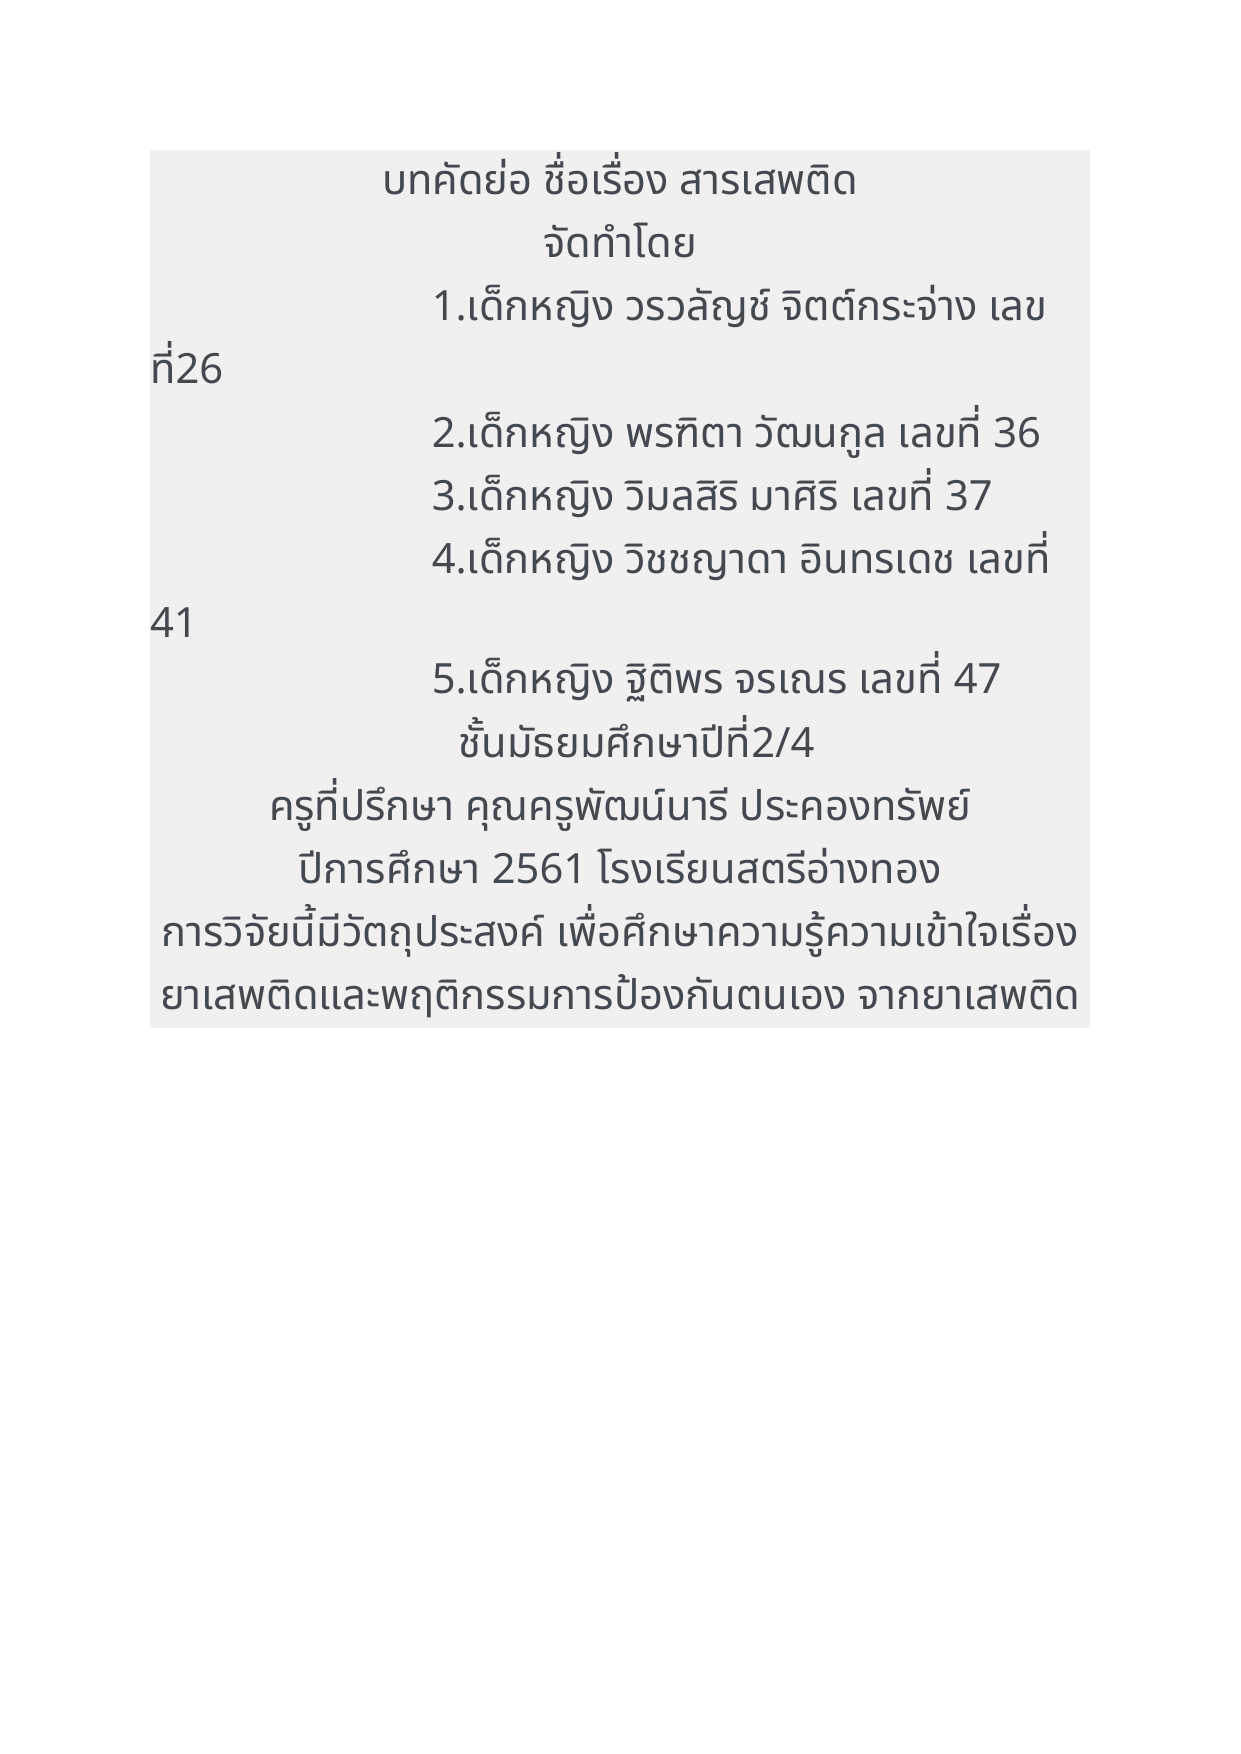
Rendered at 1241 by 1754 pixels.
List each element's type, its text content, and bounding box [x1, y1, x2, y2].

text ครูที่ปรึกษา คุณครูพัฒน์นารี ประคองทรัพย์ [150, 776, 1090, 839]
text 5.เด็กหญิง ฐิติพร จรเณร เลขที่ 47 [150, 649, 1090, 713]
text ชั้นมัธยมศึกษาปีที่2/4 [150, 713, 1090, 776]
text 1.เด็กหญิง วรวลัญช์ จิตต์กระจ่าง เลขที่26 [150, 276, 1090, 402]
text การวิจัยนี้มีวัตถุประสงค์ เพื่อศึกษาความรู้ความเข้าใจเรื่องยาเสพติดและพฤติกรรมการป้องกันตนเอง จากยาเสพติด [150, 902, 1090, 1028]
text จัดทำโดย [150, 213, 1090, 276]
text 2.เด็กหญิง พรฑิตา วัฒนกูล เลขที่ 36 [150, 402, 1090, 466]
text ปีการศึกษา 2561 โรงเรียนสตรีอ่างทอง [150, 839, 1090, 902]
text 3.เด็กหญิง วิมลสิริ มาศิริ เลขที่ 37 [150, 466, 1090, 529]
text 4.เด็กหญิง วิชชญาดา อินทรเดช เลขที่ 41 [150, 529, 1090, 649]
text บทคัดย่อ ชื่อเรื่อง สารเสพติด [150, 150, 1090, 213]
